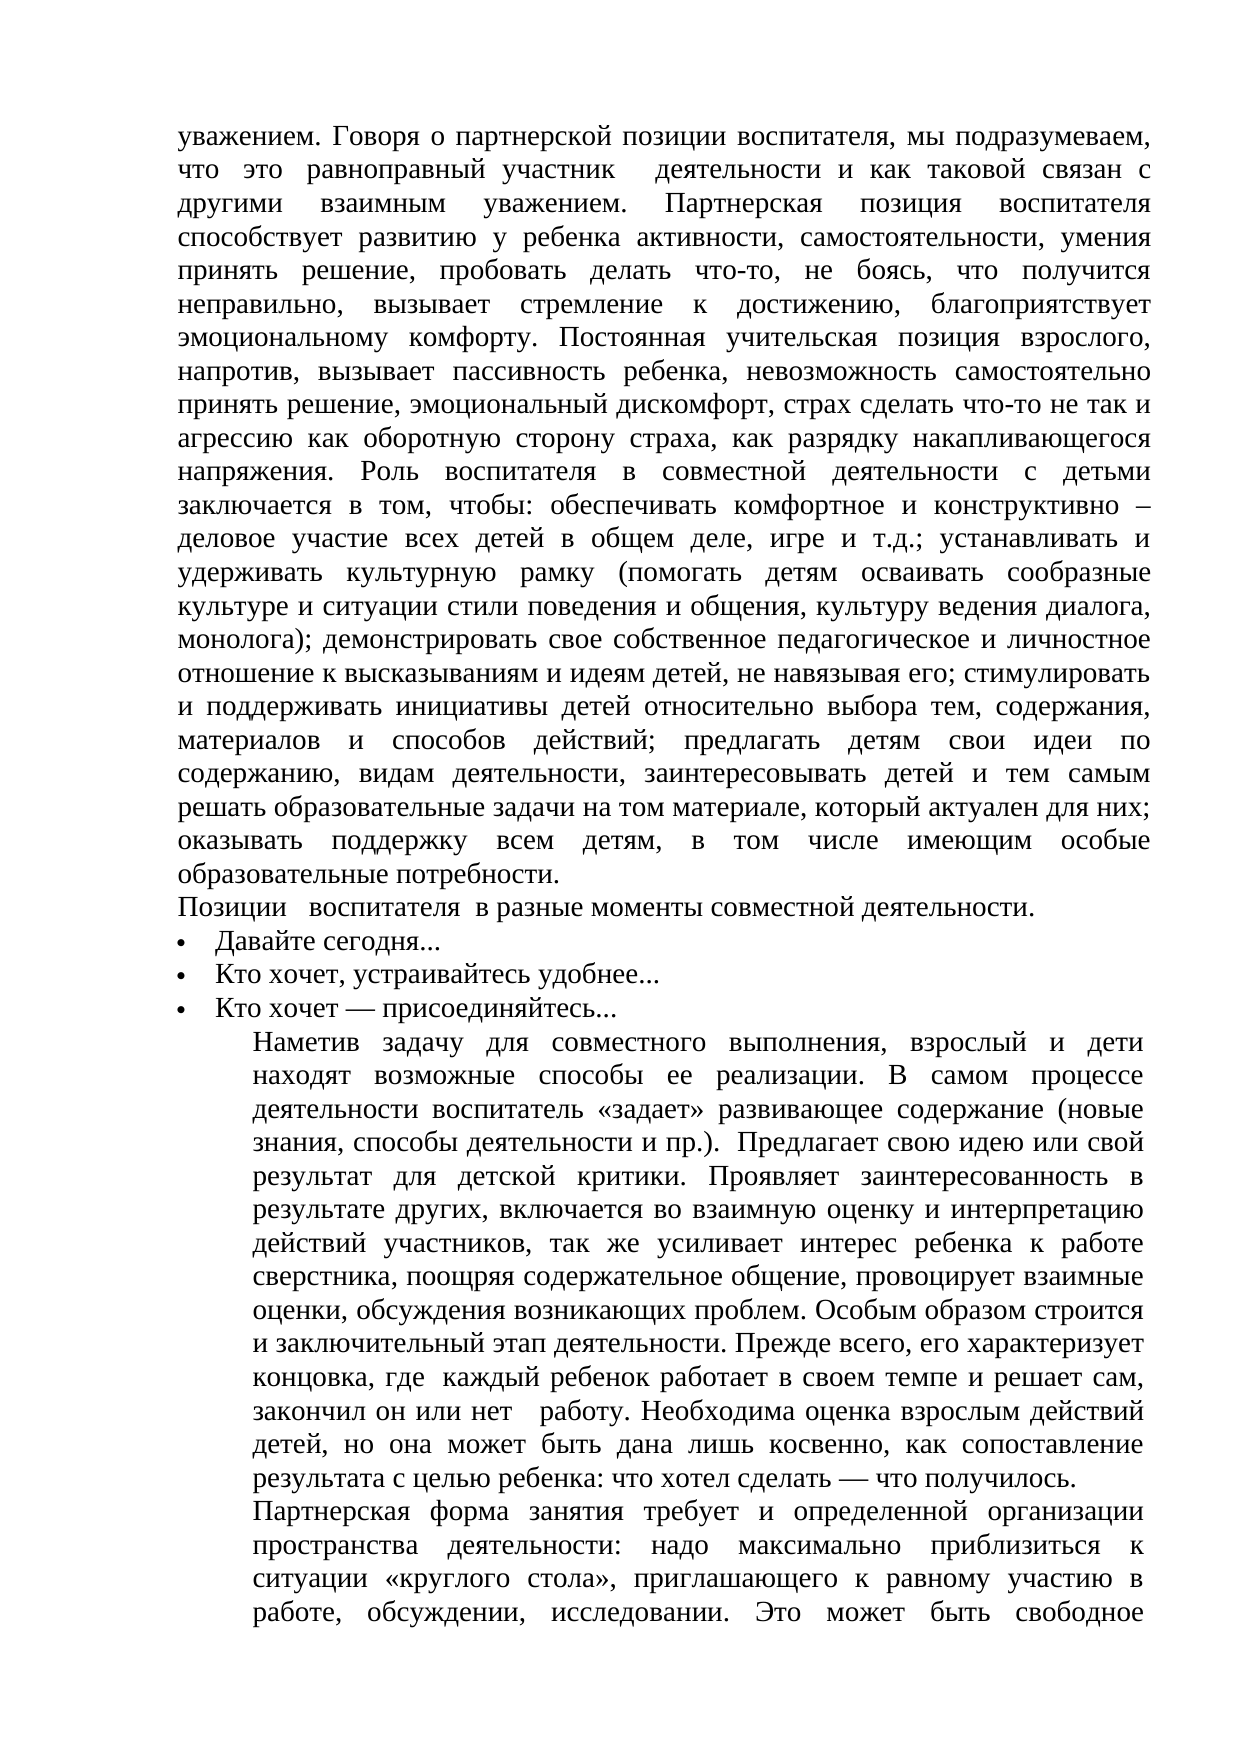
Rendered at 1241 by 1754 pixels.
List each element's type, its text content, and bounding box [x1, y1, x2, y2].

list Давайте сегодня... [177, 923, 1144, 957]
list Кто хочет, устраивайтесь удобнее... [177, 957, 1144, 990]
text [252, 1493, 1144, 1627]
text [177, 118, 1152, 889]
list Кто хочет — присоединяйтесь... [177, 990, 1144, 1024]
text Позиции воспитателя в разные моменты совместной деятельности. [177, 889, 1144, 923]
text Наметив задачу для совместного выполнения, взрослый и дети находят возможные способы ее реализации. В самом процессе деятельности воспитатель «задает» развивающее содержание (новые знания, способы деятельности и пр.). Предлагает свою идею или свой результат для детской критики. Проявляет заинтересованность в результате других, включается во взаимную оценку и интерпретацию действий участников, так же усиливает интерес ребенка к работе сверстника, поощряя содержательное общение, провоцирует взаимные оценки, обсуждения возникающих проблем. Особым образом строится и заключительный этап деятельности. Прежде всего, его характеризует концовка, где каждый ребенок работает в своем темпе и решает сам, закончил он или нет работу. Необходима оценка взрослым действий детей, но она может быть дана лишь косвенно, как сопоставление результата с целью ребенка: что хотел сделать — что получилось. [252, 1024, 1144, 1493]
